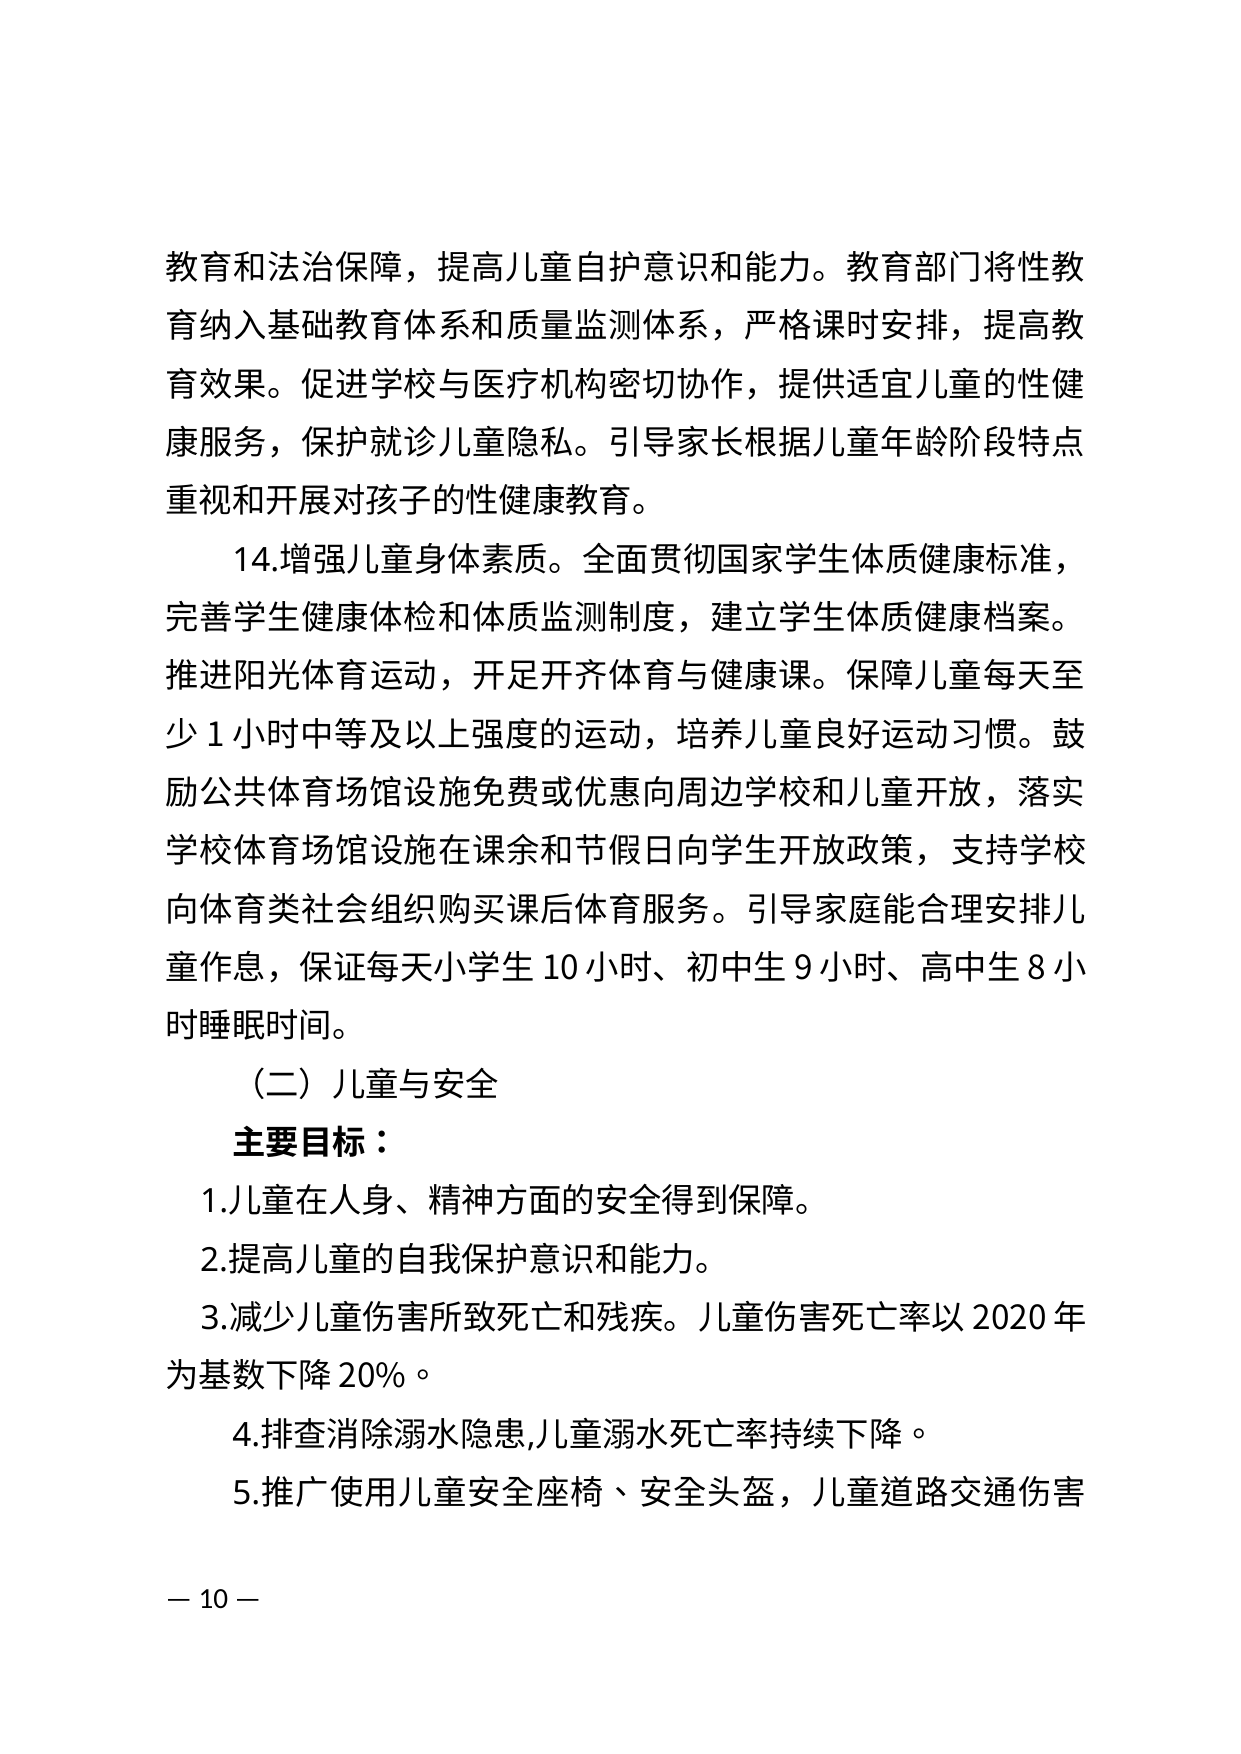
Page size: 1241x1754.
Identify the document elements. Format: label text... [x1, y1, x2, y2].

text 2.提高儿童的自我保护意识和能力。 [165, 1224, 1087, 1283]
text 3.减少儿童伤害所致死亡和残疾。儿童伤害死亡率以2020年为基数下降20%。 [165, 1283, 1087, 1399]
text 14.增强儿童身体素质。全面贯彻国家学生体质健康标准，完善学生健康体检和体质监测制度，建立学生体质健康档案。推进阳光体育运动，开足开齐体育与健康课。保障儿童每天至少1小时中等及以上强度的运动，培养儿童良好运动习惯。鼓励公共体育场馆设施免费或优惠向周边学校和儿童开放，落实学校体育场馆设施在课余和节假日向学生开放政策，支持学校向体育类社会组织购买课后体育服务。引导家庭能合理安排儿童作息，保证每天小学生10小时、初中生9小时、高中生8小时睡眠时间。 [165, 524, 1087, 1049]
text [165, 1458, 1087, 1516]
text 1.儿童在人身、精神方面的安全得到保障。 [165, 1166, 1087, 1224]
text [165, 233, 1087, 524]
text 4.排查消除溺水隐患,儿童溺水死亡率持续下降。 [165, 1399, 1087, 1458]
text （二）儿童与安全 [165, 1049, 1087, 1108]
text 主要目标： [165, 1108, 1087, 1166]
